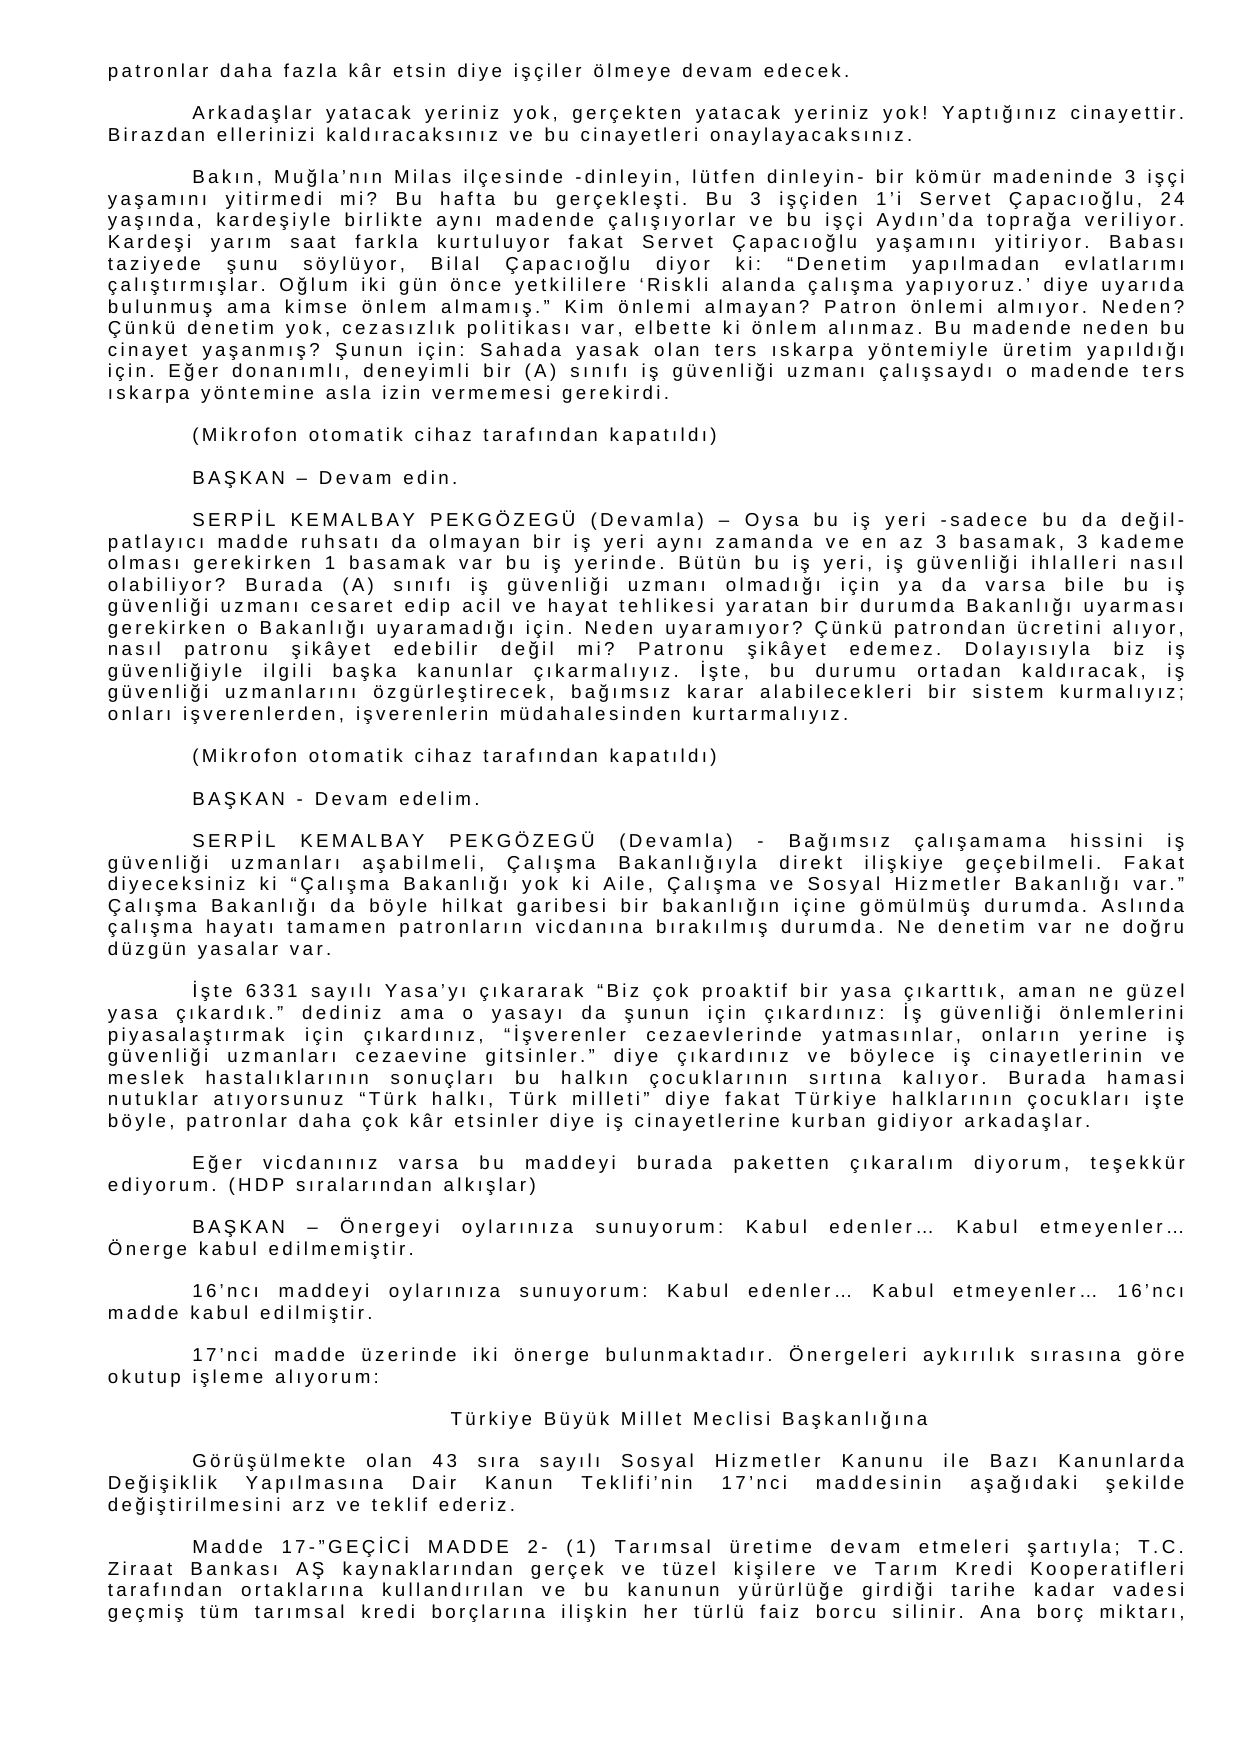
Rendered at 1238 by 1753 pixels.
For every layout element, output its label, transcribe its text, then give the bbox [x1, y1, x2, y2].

text (Mikrofon otomatik cihaz tarafından kapatıldı) [108, 745, 1186, 767]
text 16’ncı maddeyi oylarınıza sunuyorum: Kabul edenler… Kabul etmeyenler… 16’ncı madde kabul edilmiştir. [108, 1280, 1186, 1323]
text Bakın, Muğla’nın Milas ilçesinde -dinleyin, lütfen dinleyin- bir kömür madeninde 3 işçi yaşamını yitirmedi mi? Bu hafta bu gerçekleşti. Bu 3 işçiden 1’i Servet Çapacıoğlu, 24 yaşında, kardeşiyle birlikte aynı madende çalışıyorlar ve bu işçi Aydın’da toprağa veriliyor. Kardeşi yarım saat farkla kurtuluyor fakat Servet Çapacıoğlu yaşamını yitiriyor. Babası taziyede şunu söylüyor, Bilal Çapacıoğlu diyor ki: “Denetim yapılmadan evlatlarımı çalıştırmışlar. Oğlum iki gün önce yetkililere ‘Riskli alanda çalışma yapıyoruz.’ diye uyarıda bulunmuş ama kimse önlem almamış.” Kim önlemi almayan? Patron önlemi almıyor. Neden? Çünkü denetim yok, cezasızlık politikası var, elbette ki önlem alınmaz. Bu madende neden bu cinayet yaşanmış? Şunun için: Sahada yasak olan ters ıskarpa yöntemiyle üretim yapıldığı için. Eğer donanımlı, deneyimli bir (A) sınıfı iş güvenliği uzmanı çalışsaydı o madende ters ıskarpa yöntemine asla izin vermemesi gerekirdi. [108, 166, 1186, 403]
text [108, 1536, 1186, 1622]
text (Mikrofon otomatik cihaz tarafından kapatıldı) [108, 424, 1186, 446]
text Arkadaşlar yatacak yeriniz yok, gerçekten yatacak yeriniz yok! Yaptığınız cinayettir. Birazdan ellerinizi kaldıracaksınız ve bu cinayetleri onaylayacaksınız. [108, 102, 1186, 145]
text Türkiye Büyük Millet Meclisi Başkanlığına [108, 1408, 1186, 1429]
text SERPİL KEMALBAY PEKGÖZEGÜ (Devamla) - Bağımsız çalışamama hissini iş güvenliği uzmanları aşabilmeli, Çalışma Bakanlığıyla direkt ilişkiye geçebilmeli. Fakat diyeceksiniz ki “Çalışma Bakanlığı yok ki Aile, Çalışma ve Sosyal Hizmetler Bakanlığı var.” Çalışma Bakanlığı da böyle hilkat garibesi bir bakanlığın içine gömülmüş durumda. Aslında çalışma hayatı tamamen patronların vicdanına bırakılmış durumda. Ne denetim var ne doğru düzgün yasalar var. [108, 830, 1186, 959]
text BAŞKAN – Önergeyi oylarınıza sunuyorum: Kabul edenler… Kabul etmeyenler… Önerge kabul edilmemiştir. [108, 1216, 1186, 1259]
text BAŞKAN – Devam edin. [108, 466, 1186, 488]
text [108, 60, 1186, 81]
text BAŞKAN - Devam edelim. [108, 788, 1186, 809]
text Eğer vicdanınız varsa bu maddeyi burada paketten çıkaralım diyorum, teşekkür ediyorum. (HDP sıralarından alkışlar) [108, 1152, 1186, 1195]
text SERPİL KEMALBAY PEKGÖZEGÜ (Devamla) – Oysa bu iş yeri -sadece bu da değil- patlayıcı madde ruhsatı da olmayan bir iş yeri aynı zamanda ve en az 3 basamak, 3 kademe olması gerekirken 1 basamak var bu iş yerinde. Bütün bu iş yeri, iş güvenliği ihlalleri nasıl olabiliyor? Burada (A) sınıfı iş güvenliği uzmanı olmadığı için ya da varsa bile bu iş güvenliği uzmanı cesaret edip acil ve hayat tehlikesi yaratan bir durumda Bakanlığı uyarması gerekirken o Bakanlığı uyaramadığı için. Neden uyaramıyor? Çünkü patrondan ücretini alıyor, nasıl patronu şikâyet edebilir değil mi? Patronu şikâyet edemez. Dolayısıyla biz iş güvenliğiyle ilgili başka kanunlar çıkarmalıyız. İşte, bu durumu ortadan kaldıracak, iş güvenliği uzmanlarını özgürleştirecek, bağımsız karar alabilecekleri bir sistem kurmalıyız; onları işverenlerden, işverenlerin müdahalesinden kurtarmalıyız. [108, 509, 1186, 724]
text Görüşülmekte olan 43 sıra sayılı Sosyal Hizmetler Kanunu ile Bazı Kanunlarda Değişiklik Yapılmasına Dair Kanun Teklifi’nin 17’nci maddesinin aşağıdaki şekilde değiştirilmesini arz ve teklif ederiz. [108, 1450, 1186, 1515]
text İşte 6331 sayılı Yasa’yı çıkararak “Biz çok proaktif bir yasa çıkarttık, aman ne güzel yasa çıkardık.” dediniz ama o yasayı da şunun için çıkardınız: İş güvenliği önlemlerini piyasalaştırmak için çıkardınız, “İşverenler cezaevlerinde yatmasınlar, onların yerine iş güvenliği uzmanları cezaevine gitsinler.” diye çıkardınız ve böylece iş cinayetlerinin ve meslek hastalıklarının sonuçları bu halkın çocuklarının sırtına kalıyor. Burada hamasi nutuklar atıyorsunuz “Türk halkı, Türk milleti” diye fakat Türkiye halklarının çocukları işte böyle, patronlar daha çok kâr etsinler diye iş cinayetlerine kurban gidiyor arkadaşlar. [108, 980, 1186, 1131]
text 17’nci madde üzerinde iki önerge bulunmaktadır. Önergeleri aykırılık sırasına göre okutup işleme alıyorum: [108, 1344, 1186, 1387]
